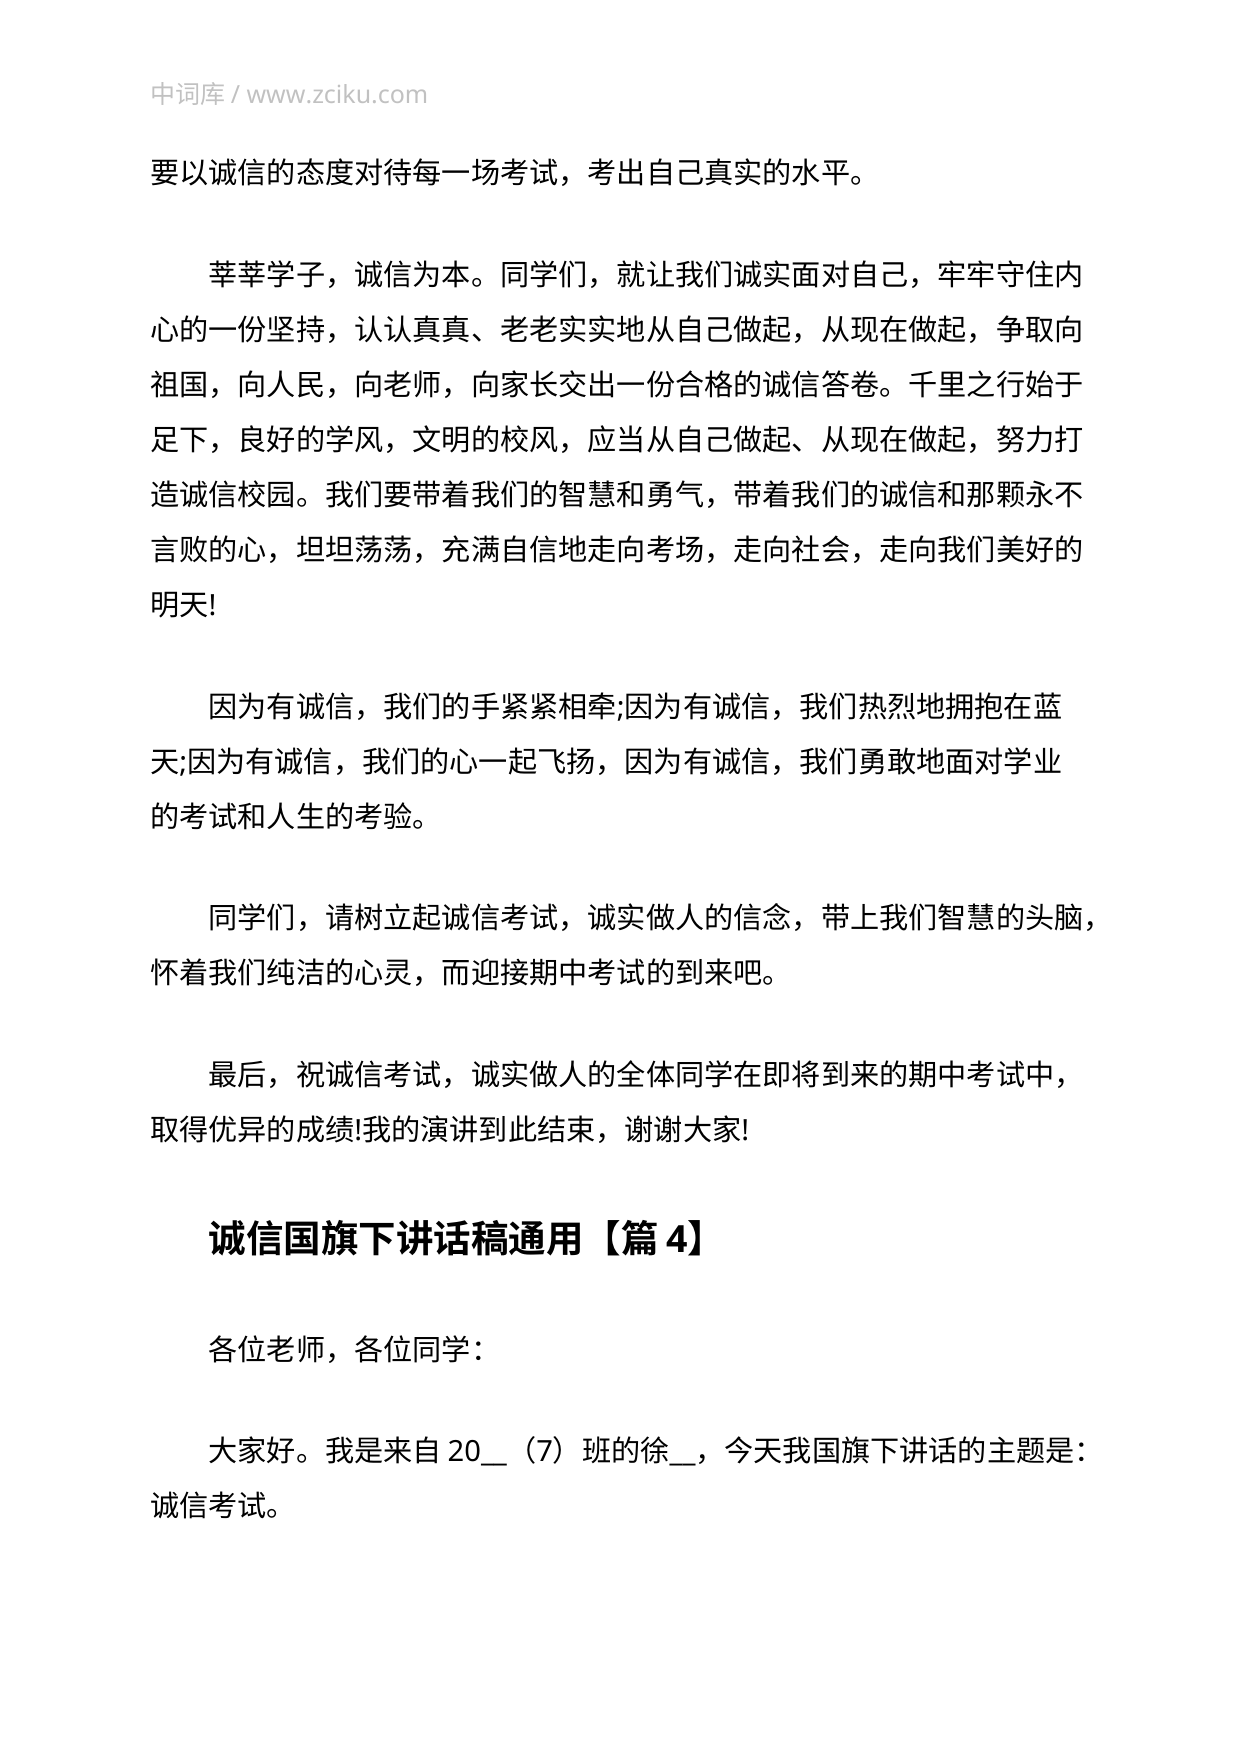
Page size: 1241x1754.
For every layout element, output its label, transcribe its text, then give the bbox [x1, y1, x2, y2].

text 同学们，请树立起诚信考试，诚实做人的信念，带上我们智慧的头脑，怀着我们纯洁的心灵，而迎接期中考试的到来吧。 [150, 895, 1090, 992]
text 最后，祝诚信考试，诚实做人的全体同学在即将到来的期中考试中，取得优异的成绩!我的演讲到此结束，谢谢大家! [150, 1052, 1090, 1149]
text 诚信国旗下讲话稿通用【篇4】 [150, 1208, 1090, 1263]
text 各位老师，各位同学： [150, 1326, 1090, 1368]
text 莘莘学子，诚信为本。同学们，就让我们诚实面对自己，牢牢守住内心的一份坚持，认认真真、老老实实地从自己做起，从现在做起，争取向祖国，向人民，向老师，向家长交出一份合格的诚信答卷。千里之行始于足下，良好的学风，文明的校风，应当从自己做起、从现在做起，努力打造诚信校园。我们要带着我们的智慧和勇气，带着我们的诚信和那颗永不言败的心，坦坦荡荡，充满自信地走向考场，走向社会，走向我们美好的明天! [150, 252, 1090, 623]
text 大家好。我是来自20__（7）班的徐__，今天我国旗下讲话的主题是：诚信考试。 [150, 1428, 1090, 1525]
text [150, 150, 1090, 192]
text 因为有诚信，我们的手紧紧相牵;因为有诚信，我们热烈地拥抱在蓝天;因为有诚信，我们的心一起飞扬，因为有诚信，我们勇敢地面对学业的考试和人生的考验。 [150, 683, 1090, 835]
